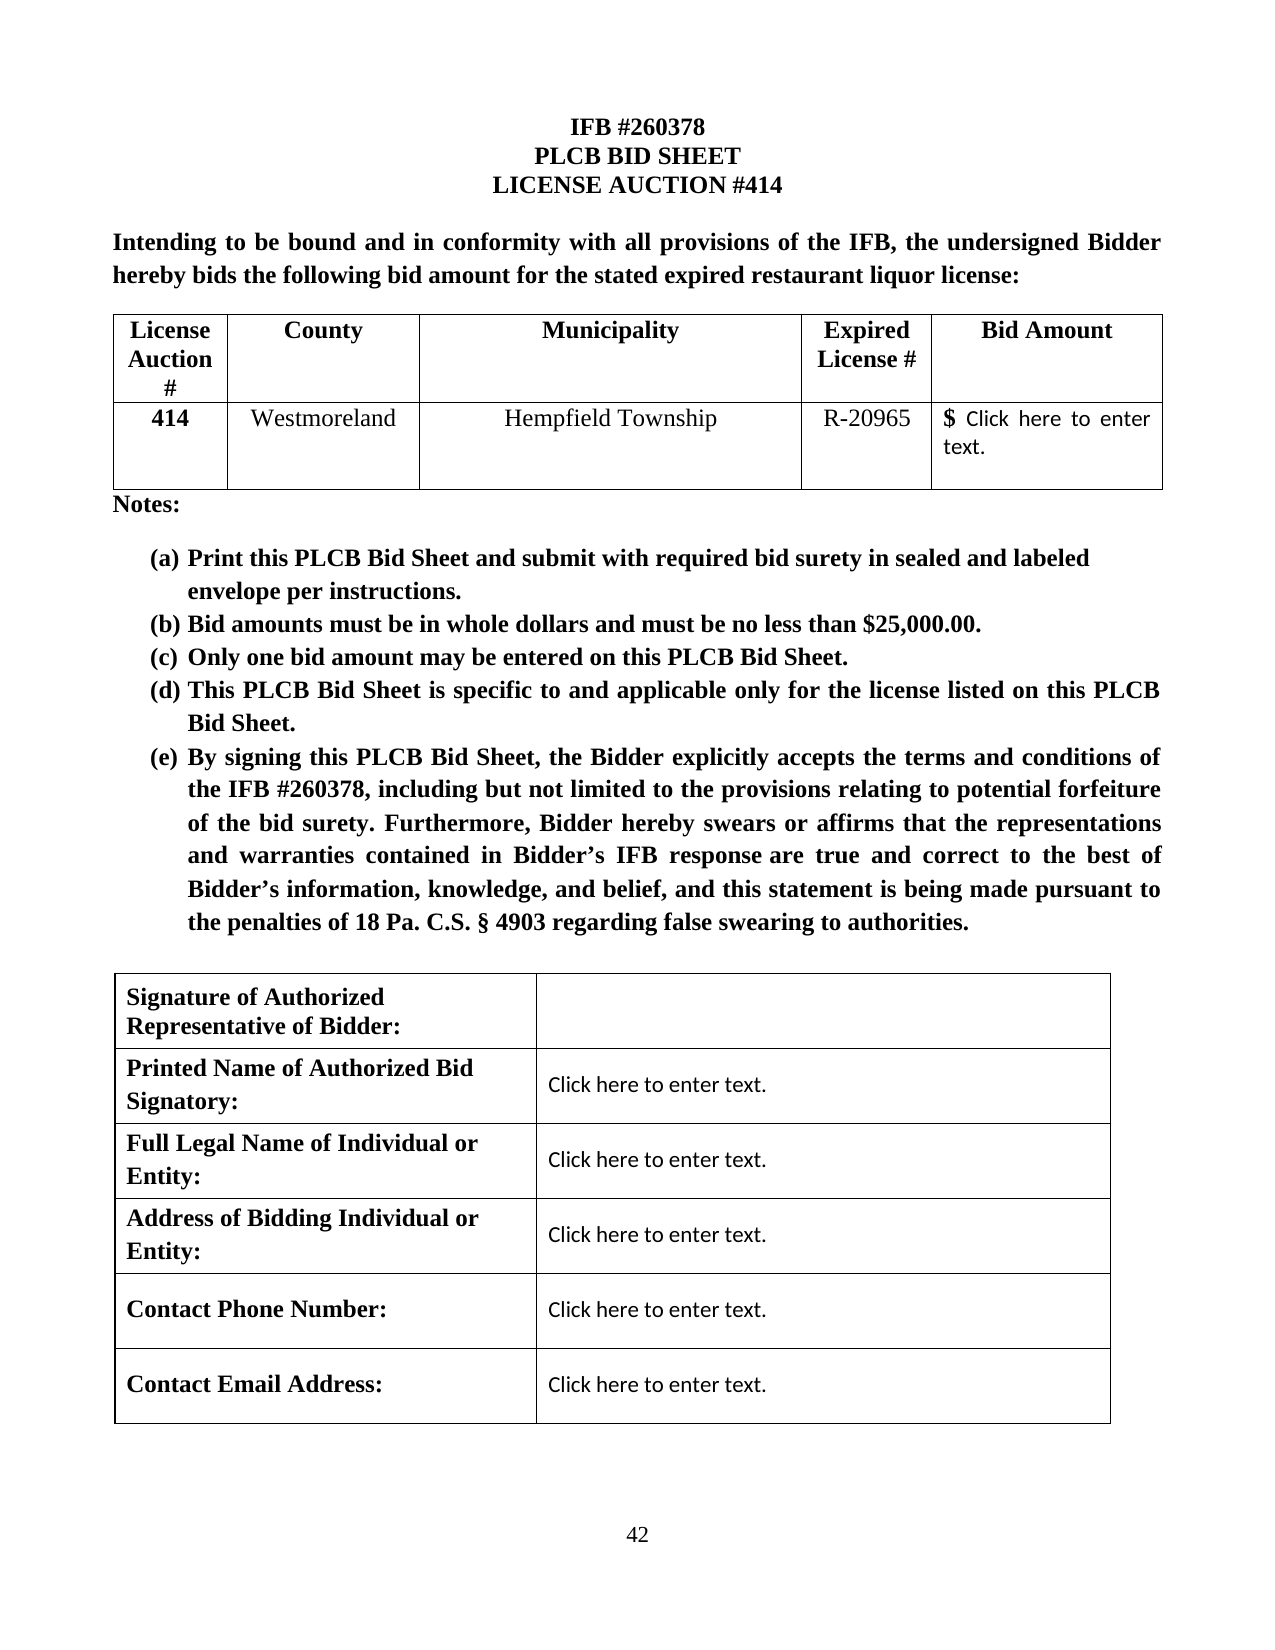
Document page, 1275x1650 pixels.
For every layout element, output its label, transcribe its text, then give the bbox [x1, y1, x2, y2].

table_cell 414 [114, 403, 227, 488]
table_header Signature of Authorized Representative of Bidder: [116, 974, 536, 1048]
table_header [537, 974, 1110, 1048]
table_cell Westmoreland [228, 403, 419, 488]
text PLCB BID SHEET [112, 141, 1162, 170]
table_cell Address of Bidding Individual or Entity: [116, 1199, 536, 1273]
text Intending to be bound and in conformity with all provisions of the IFB, the undersigned Bidder hereby bids the following bid amount for the stated expired restaurant liquor license: [112, 227, 1162, 289]
table_header License Auction # [114, 315, 227, 402]
table_header County [228, 315, 419, 402]
table_cell Hempfield Township [420, 403, 801, 488]
table_cell Full Legal Name of Individual or Entity: [116, 1124, 536, 1198]
table_cell Contact Email Address: [116, 1349, 536, 1423]
table_cell $ [932, 403, 1162, 488]
table_cell Printed Name of Authorized Bid Signatory: [116, 1049, 536, 1123]
list Only one bid amount may be entered on this PLCB Bid Sheet. [150, 642, 1162, 671]
list This PLCB Bid Sheet is specific to and applicable only for the license listed on this PLCB Bid Sheet. [150, 676, 1162, 737]
list By signing this PLCB Bid Sheet, the Bidder explicitly accepts the terms and conditions of the IFB #260378, including but not limited to the provisions relating to potential forfeiture of the bid surety. Furthermore, Bidder hereby swears or affirms that the representations and warranties contained in Bidder’s IFB response are true and correct to the best of Bidder’s information, knowledge, and belief, and this statement is being made pursuant to the penalties of 18 Pa. C.S. § 4903 regarding false swearing to authorities. [150, 742, 1162, 935]
text Notes: [112, 490, 1162, 518]
table_cell Contact Phone Number: [116, 1274, 536, 1348]
list Bid amounts must be in whole dollars and must be no less than $25,000.00. [150, 609, 1162, 638]
text IFB #260378 [112, 112, 1162, 141]
list Print this PLCB Bid Sheet and submit with required bid surety in sealed and labeled envelope per instructions. [150, 543, 1162, 605]
table_header Bid Amount [932, 315, 1162, 402]
table_header Municipality [420, 315, 801, 402]
table_header Expired License # [802, 315, 931, 402]
table_cell R-20965 [802, 403, 931, 488]
text LICENSE AUCTION #414 [112, 170, 1162, 199]
